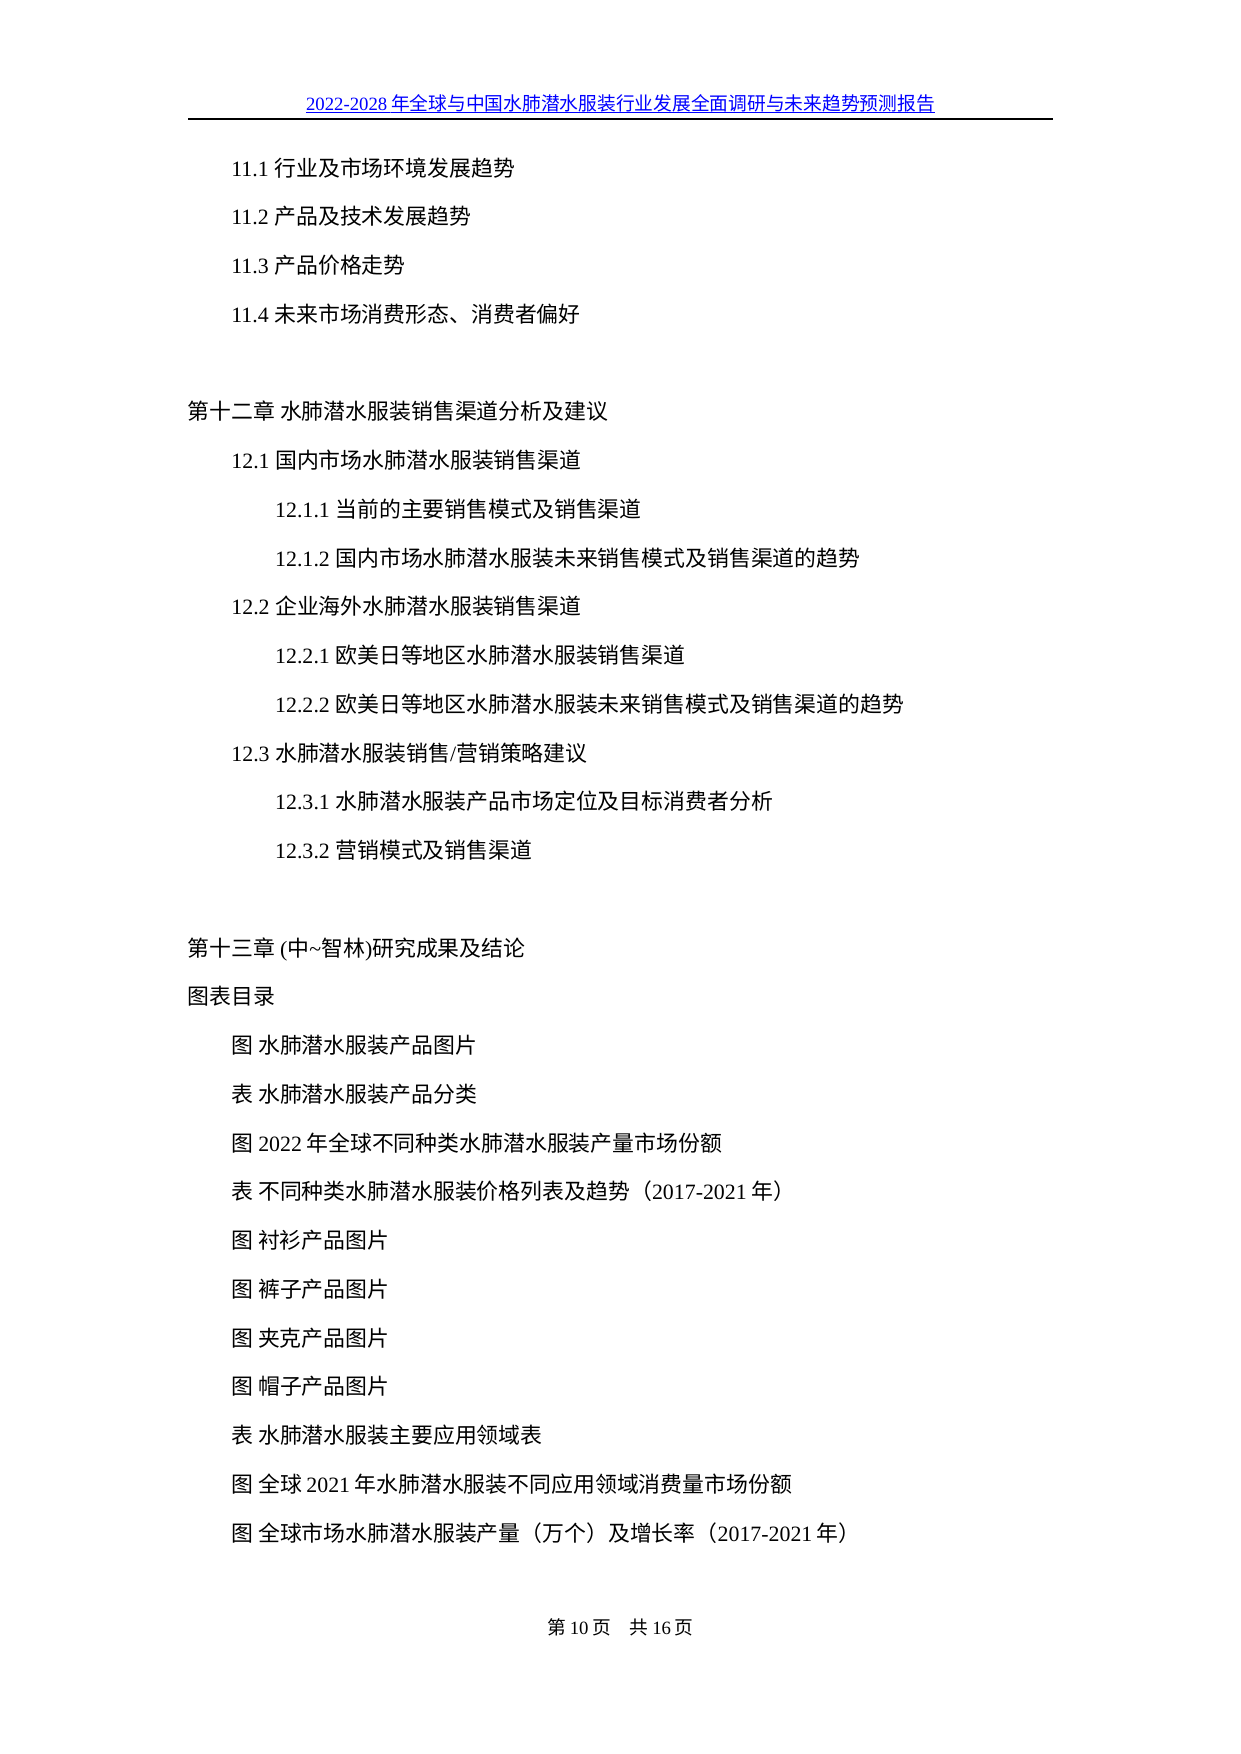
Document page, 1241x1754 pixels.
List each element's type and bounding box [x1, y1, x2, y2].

text [187, 150, 1053, 1548]
